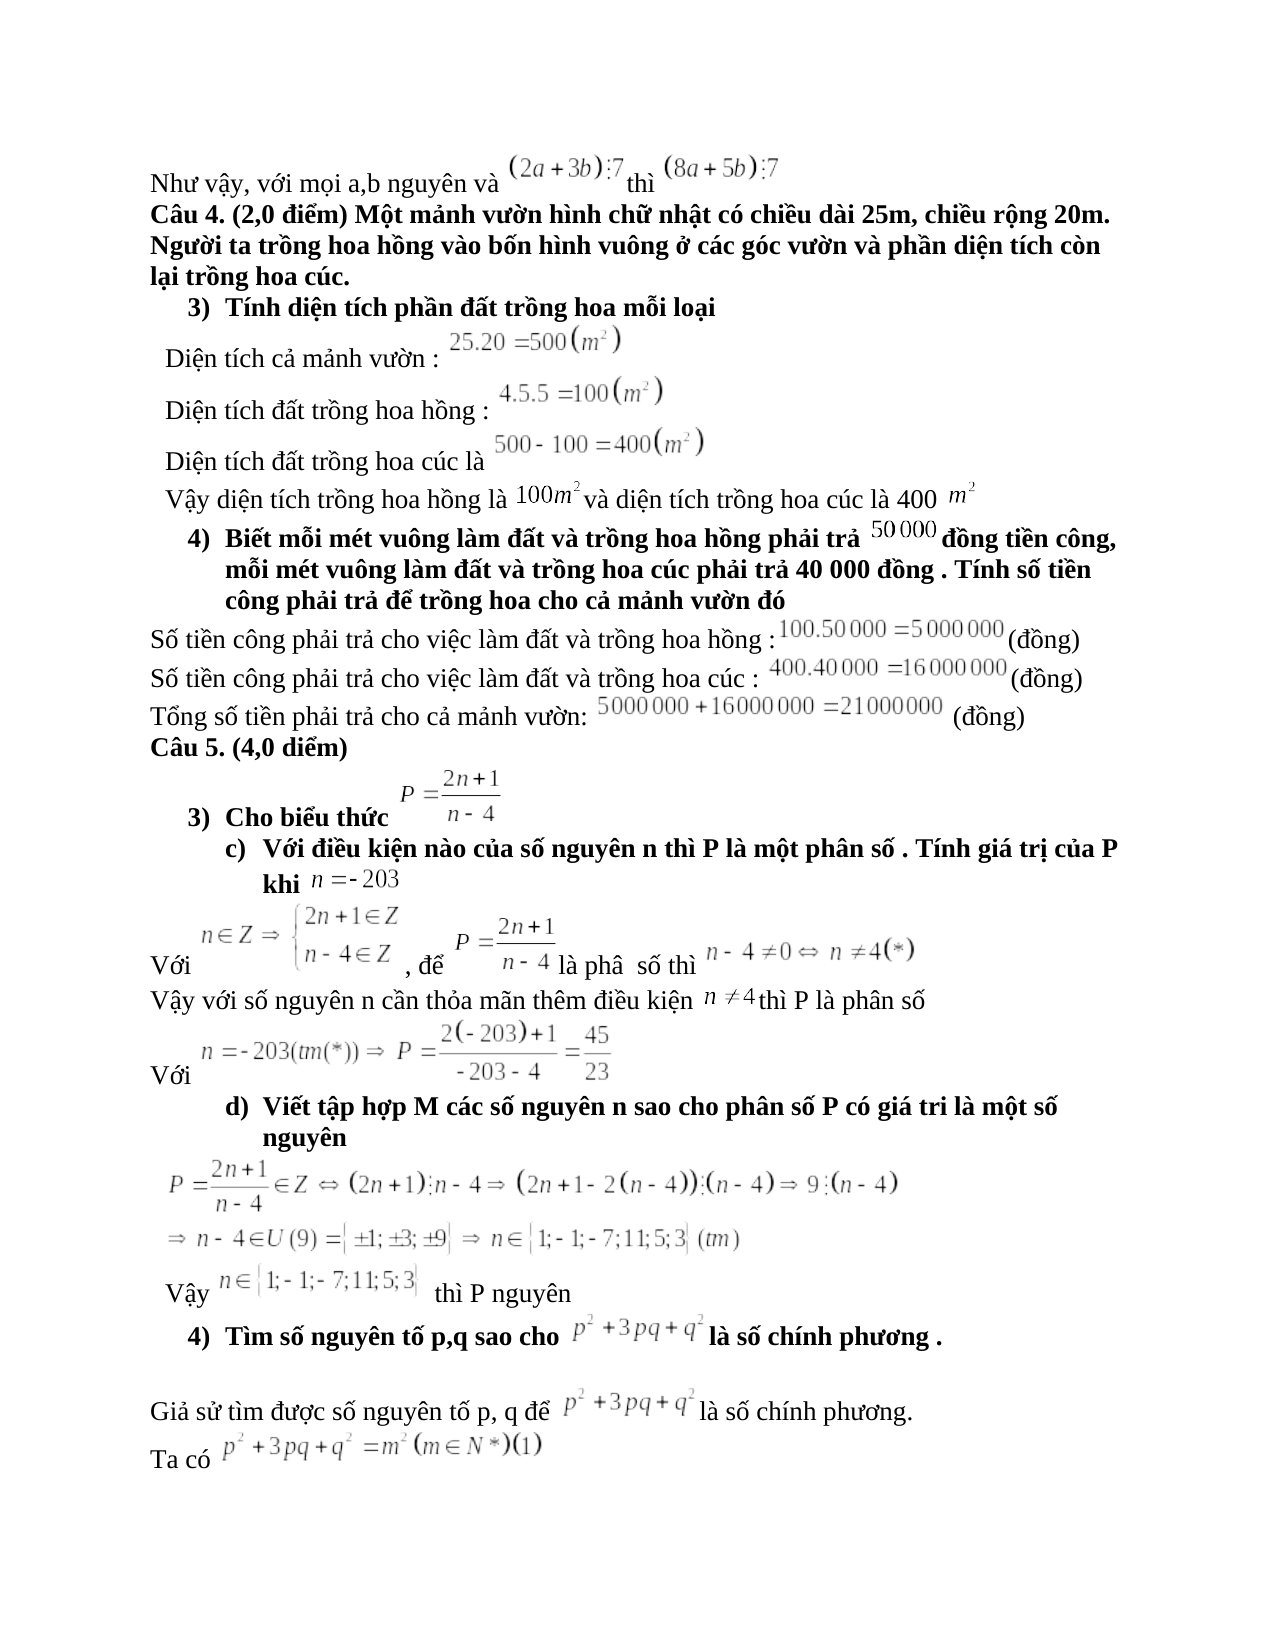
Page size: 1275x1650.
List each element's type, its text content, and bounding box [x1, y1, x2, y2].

list Với [150, 1016, 1125, 1090]
list Tính diện tích phần đất trồng hoa mỗi loại [187, 291, 1125, 323]
list Tìm số nguyên tố p,q sao cho là số chính phương . [187, 1308, 1125, 1352]
list Diện tích đất trồng hoa cúc là [165, 425, 1125, 476]
list Diện tích cả mảnh vườn : [165, 323, 1125, 374]
list Vậy với số nguyên n cần thỏa mãn thêm điều kiện thì P là phân số [150, 980, 1125, 1016]
text Số tiền công phải trả cho việc làm đất và trồng hoa cúc : (đồng) [150, 654, 1125, 693]
list Vậy thì P nguyên [165, 1260, 1125, 1308]
list Viết tập hợp M các số nguyên n sao cho phân số P có giá tri là một số nguyên [225, 1090, 1125, 1152]
text Số tiền công phải trả cho việc làm đất và trồng hoa hồng :(đồng) [150, 616, 1125, 654]
list Vậy diện tích trồng hoa hồng là và diện tích trồng hoa cúc là 400 [165, 476, 1125, 515]
list Diện tích đất trồng hoa hồng : [165, 374, 1125, 425]
list Biết mỗi mét vuông làm đất và trồng hoa hồng phải trả đồng tiền công, mỗi mét vuông làm đất và trồng hoa cúc phải trả 40 000 đồng . Tính số tiền công phải trả để trồng hoa cho cả mảnh vườn đó [187, 515, 1125, 616]
text Như vậy, với mọi a,b nguyên và thì [150, 150, 1125, 198]
text Câu 5. (4,0 diểm) [150, 732, 1125, 763]
list Cho biểu thức [187, 763, 1125, 833]
text Câu 4. (2,0 điểm) Một mảnh vườn hình chữ nhật có chiều dài 25m, chiều rộng 20m. Người ta trồng hoa hồng vào bốn hình vuông ở các góc vườn và phần diện tích còn lại trồng hoa cúc. [150, 198, 1125, 291]
text Tổng số tiền phải trả cho cả mảnh vườn: (đồng) [150, 693, 1125, 732]
text Ta có [150, 1426, 1125, 1474]
list Với điều kiện nào của số nguyên n thì P là một phân số . Tính giá trị của P khi [225, 833, 1125, 899]
list Với , để là phâ số thì [150, 899, 1125, 980]
text Giả sử tìm được số nguyên tố p, q để là số chính phương. [150, 1383, 1125, 1426]
